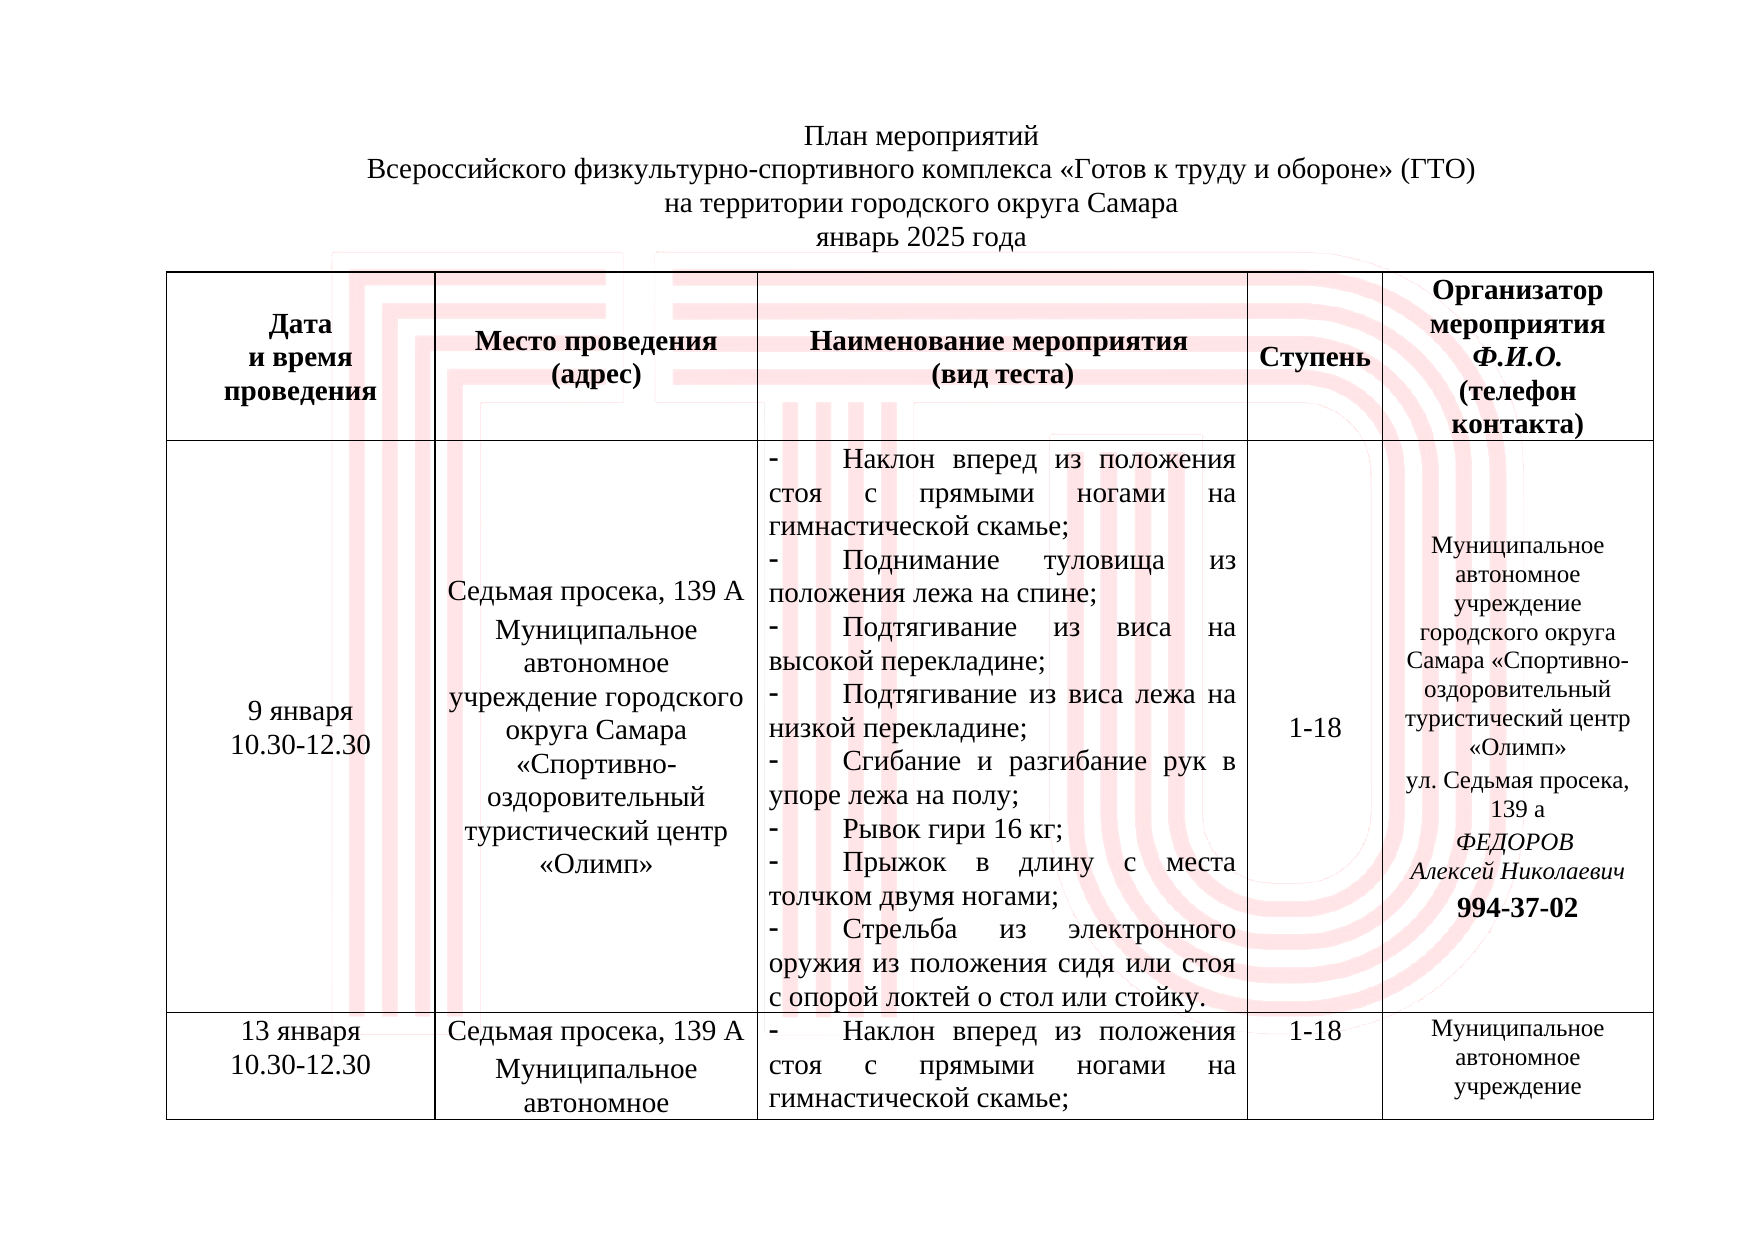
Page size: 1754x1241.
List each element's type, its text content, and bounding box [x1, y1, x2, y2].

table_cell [1383, 1013, 1653, 1119]
text январь 2025 года [177, 219, 1665, 252]
table_header Организатор мероприятия Ф.И.О. (телефон контакта) [1383, 273, 1653, 440]
table_header Место проведения (адрес) [436, 273, 757, 440]
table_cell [758, 1013, 1247, 1119]
table_cell Седьмая просека, 139 А Муниципальное автономное учреждение городского округа Самара «Спортивно-оздоровительный туристический центр «Олимп» [436, 441, 757, 1012]
table_header Дата и время проведения [167, 273, 434, 440]
text Всероссийского физкультурно-спортивного комплекса «Готов к труду и обороне» (ГТО) [177, 152, 1665, 185]
table_cell 1-18 [1248, 441, 1382, 1012]
text План мероприятий [177, 118, 1665, 152]
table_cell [167, 1013, 434, 1119]
table_cell 9 января 10.30-12.30 [167, 441, 434, 1012]
table_header Наименование мероприятия (вид теста) [758, 273, 1247, 440]
text на территории городского округа Самара [177, 185, 1665, 219]
table_cell 1-18 [1248, 1013, 1382, 1119]
table_header Ступень [1248, 273, 1382, 440]
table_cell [436, 1013, 757, 1119]
